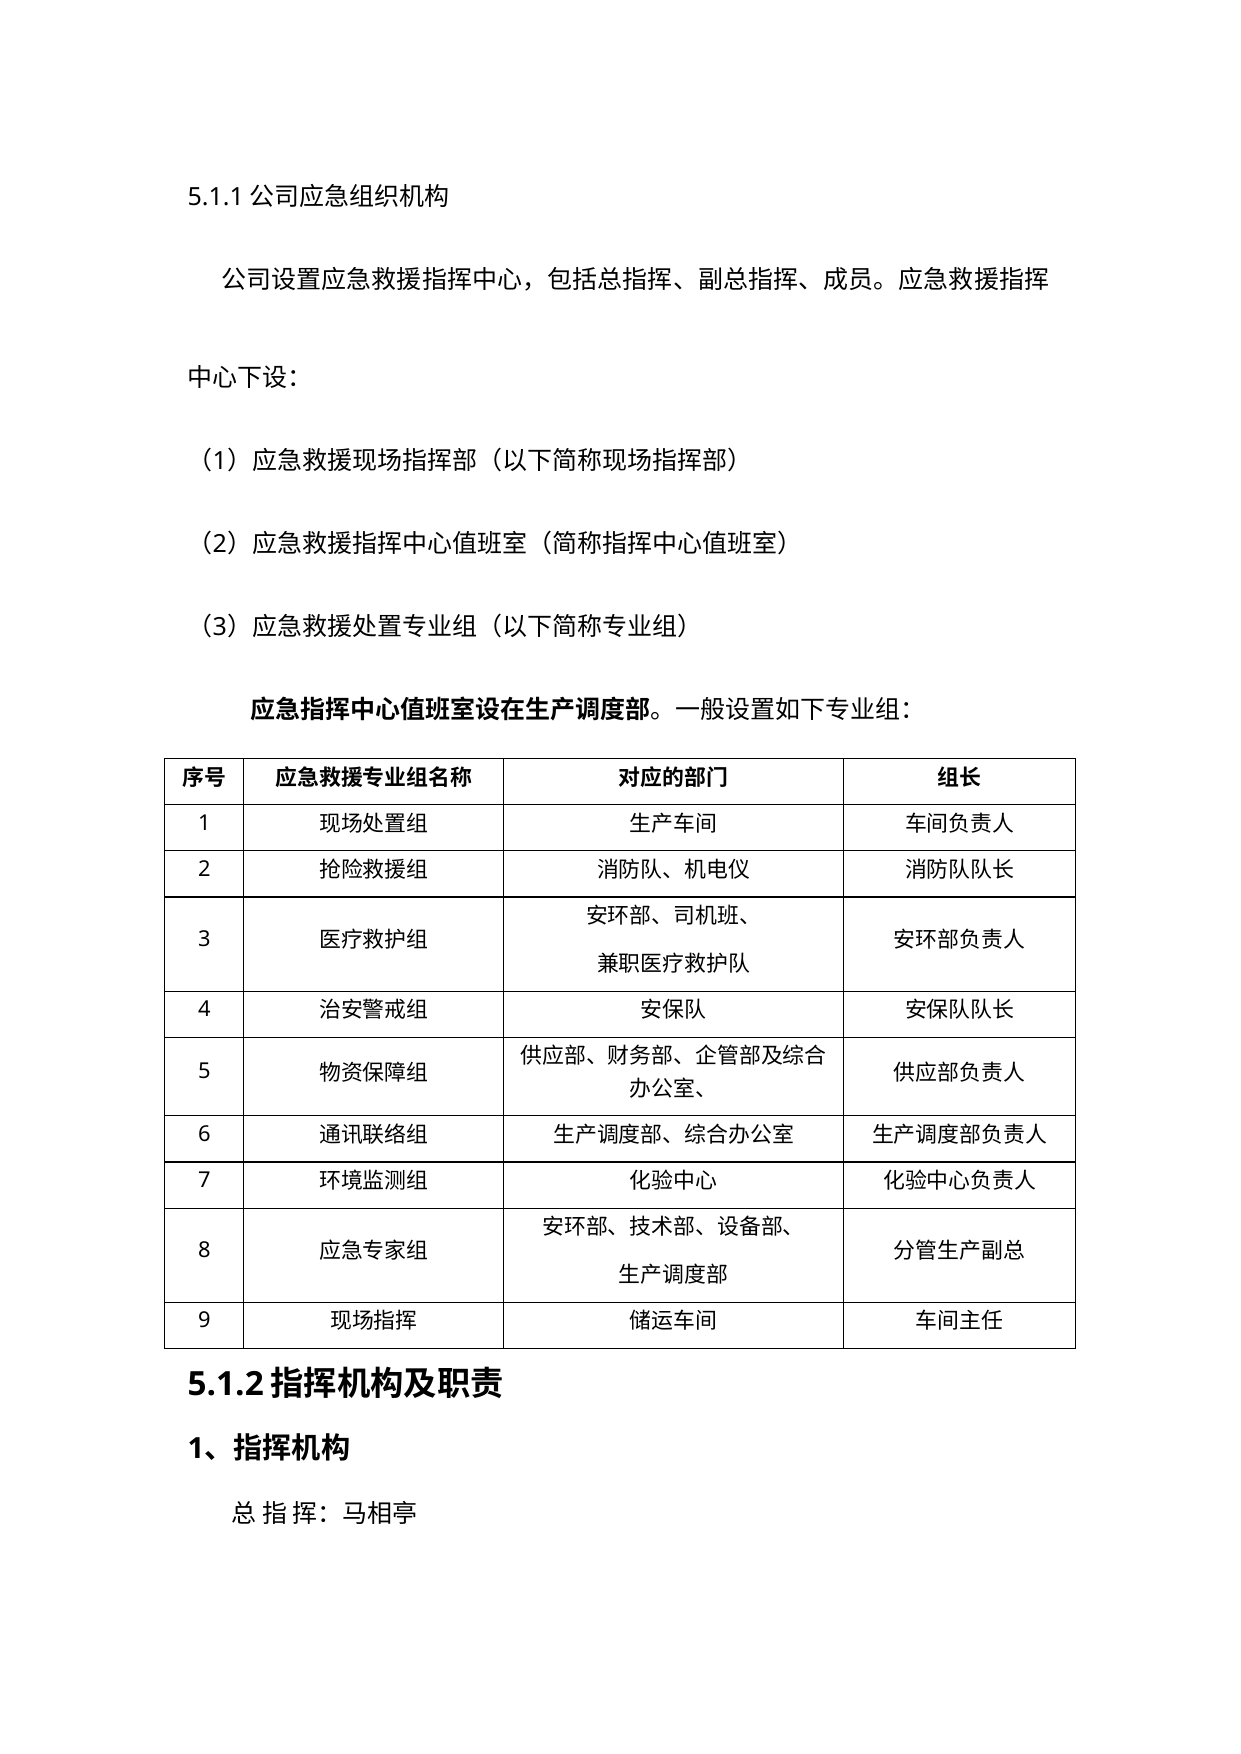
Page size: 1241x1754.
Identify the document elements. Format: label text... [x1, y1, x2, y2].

text 公司设置应急救援指挥中心，包括总指挥、副总指挥、成员。应急救援指挥中心下设： [187, 245, 1053, 408]
table_cell 供应部负责人 [844, 1038, 1075, 1115]
table_header 应急救援专业组名称 [244, 759, 503, 804]
table_cell 生产调度部负责人 [844, 1116, 1075, 1161]
table_cell 8 [165, 1209, 243, 1302]
table_cell 现场指挥 [244, 1303, 503, 1348]
table_cell 安保队队长 [844, 992, 1075, 1037]
table_cell 储运车间 [504, 1303, 843, 1348]
list 1、指挥机构 [187, 1414, 1053, 1479]
table_cell 物资保障组 [244, 1038, 503, 1115]
table_cell 生产车间 [504, 805, 843, 850]
text （3）应急救援处置专业组（以下简称专业组） [187, 592, 1053, 657]
table_cell 6 [165, 1116, 243, 1161]
table_cell 抢险救援组 [244, 851, 503, 896]
text （1）应急救援现场指挥部（以下简称现场指挥部） [187, 426, 1053, 491]
table_cell 现场处置组 [244, 805, 503, 850]
table_cell 安环部负责人 [844, 898, 1075, 991]
table_cell 安环部、技术部、设备部、 生产调度部 [504, 1209, 843, 1302]
table_header 序号 [165, 759, 243, 804]
table_cell 生产调度部、综合办公室 [504, 1116, 843, 1161]
table_cell 供应部、财务部、企管部及综合办公室、 [504, 1038, 843, 1115]
text 应急指挥中心值班室设在生产调度部。一般设置如下专业组： [187, 675, 1053, 740]
text 5.1.2指挥机构及职责 [187, 1349, 1053, 1414]
table_header 组长 [844, 759, 1075, 804]
table_cell 9 [165, 1303, 243, 1348]
table_cell 5 [165, 1038, 243, 1115]
table_cell 通讯联络组 [244, 1116, 503, 1161]
table_cell 消防队队长 [844, 851, 1075, 896]
table_cell 应急专家组 [244, 1209, 503, 1302]
table_cell 安环部、司机班、 兼职医疗救护队 [504, 898, 843, 991]
table_cell 安保队 [504, 992, 843, 1037]
table_cell 4 [165, 992, 243, 1037]
table_cell 车间负责人 [844, 805, 1075, 850]
table_cell 7 [165, 1163, 243, 1207]
table_cell 2 [165, 851, 243, 896]
table_cell 消防队、机电仪 [504, 851, 843, 896]
table_cell 化验中心 [504, 1163, 843, 1207]
table_cell 环境监测组 [244, 1163, 503, 1207]
text （2）应急救援指挥中心值班室（简称指挥中心值班室） [187, 509, 1053, 574]
table_cell 化验中心负责人 [844, 1163, 1075, 1207]
table_cell 3 [165, 898, 243, 991]
text 5.1.1公司应急组织机构 [187, 162, 1053, 227]
table_cell 1 [165, 805, 243, 850]
table_header 对应的部门 [504, 759, 843, 804]
list 总 指 挥：马相亭 [225, 1479, 1053, 1544]
table_cell 分管生产副总 [844, 1209, 1075, 1302]
table_cell 医疗救护组 [244, 898, 503, 991]
table_cell 治安警戒组 [244, 992, 503, 1037]
table_cell 车间主任 [844, 1303, 1075, 1348]
